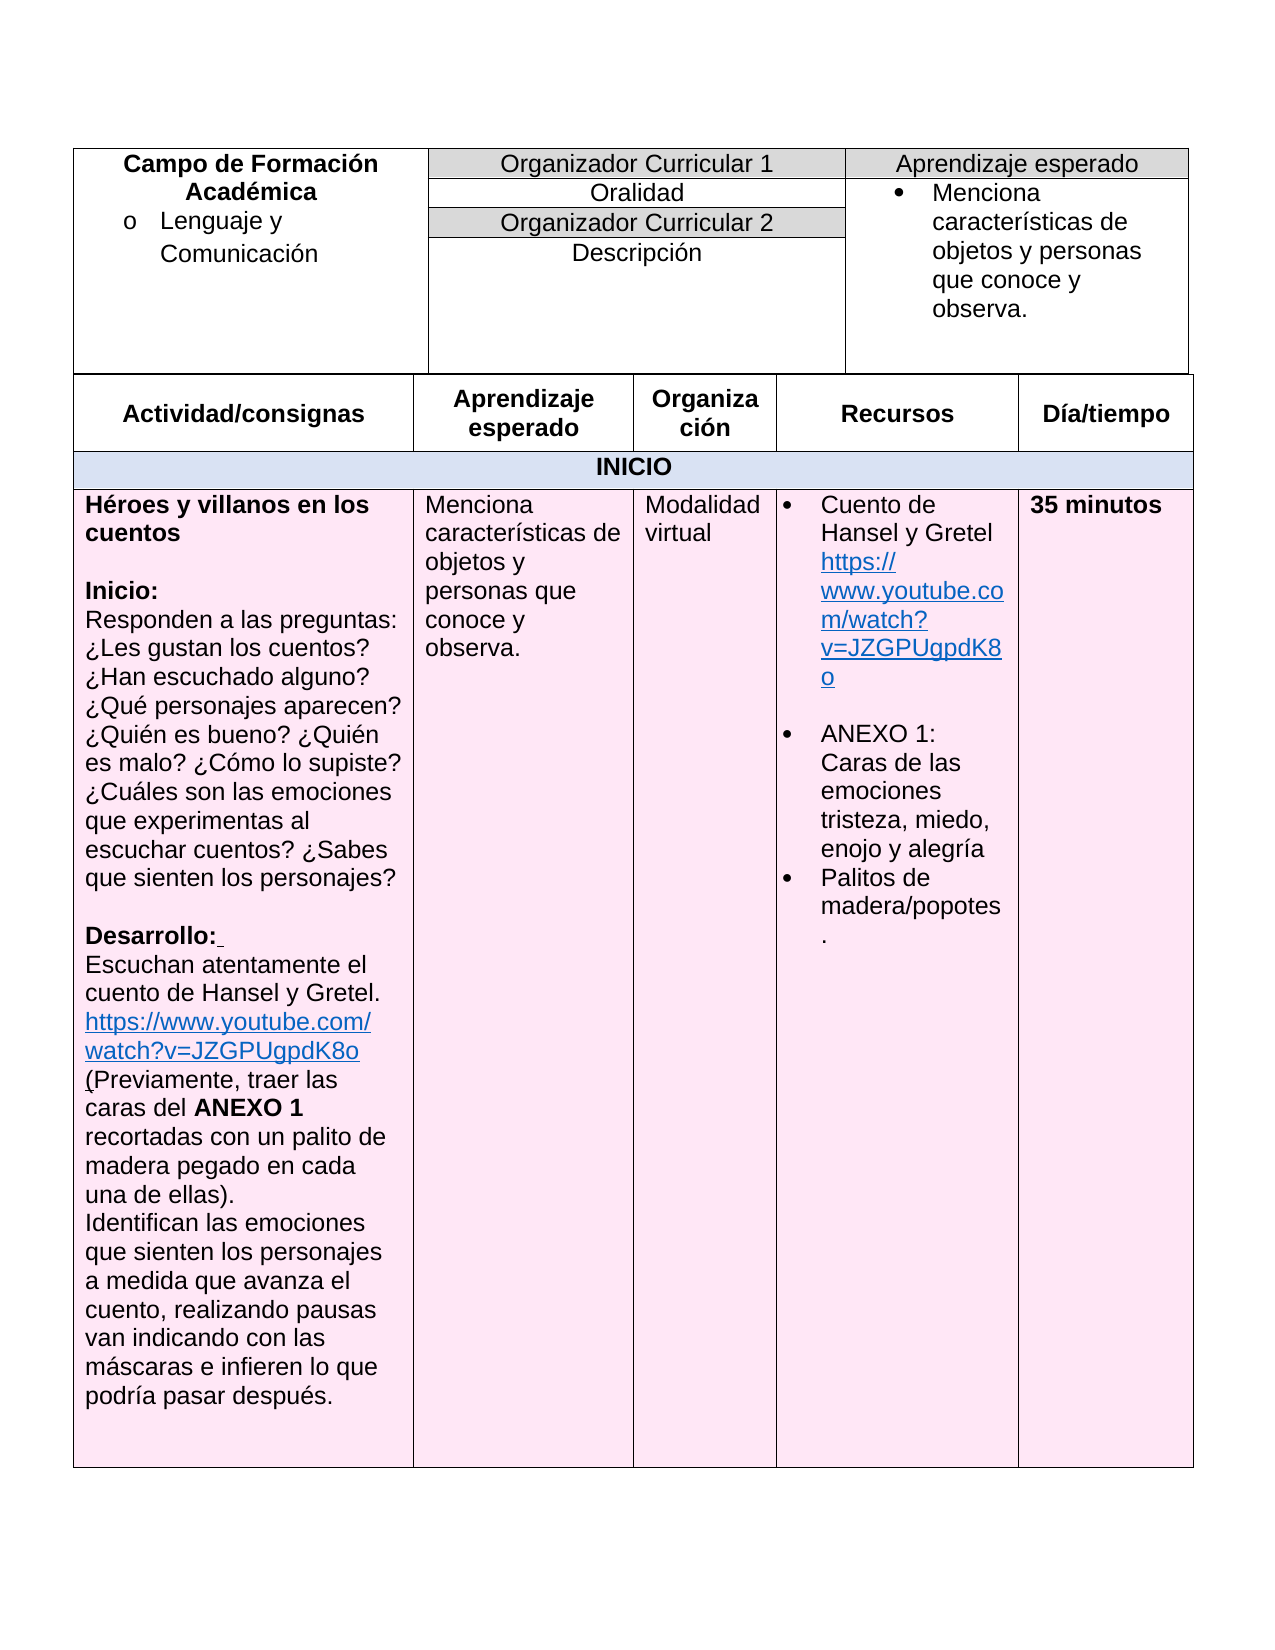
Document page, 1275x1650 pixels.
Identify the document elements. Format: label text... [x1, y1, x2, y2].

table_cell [777, 490, 1018, 1467]
table_header Organización [634, 375, 776, 451]
table_cell Modalidad virtual [634, 490, 776, 1467]
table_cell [74, 490, 413, 1467]
table_header Recursos [777, 375, 1018, 451]
table_cell 35 minutos [1019, 490, 1193, 1467]
table_header Día/tiempo [1019, 375, 1193, 451]
table_header Aprendizaje esperado [414, 375, 633, 451]
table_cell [414, 490, 633, 1467]
table_cell Oralidad [429, 179, 845, 207]
table_header Aprendizaje esperado [846, 149, 1188, 177]
table_header Actividad/consignas [74, 375, 413, 451]
table_cell Descripción [429, 238, 845, 373]
table_header Campo de Formación Académica Lenguaje y Comunicación [74, 149, 428, 373]
table_cell Organizador Curricular 2 [429, 208, 845, 237]
table_header Organizador Curricular 1 [429, 149, 845, 177]
table_cell Menciona características de objetos y personas que conoce y observa. [846, 179, 1188, 373]
table_cell INICIO [74, 452, 1193, 488]
